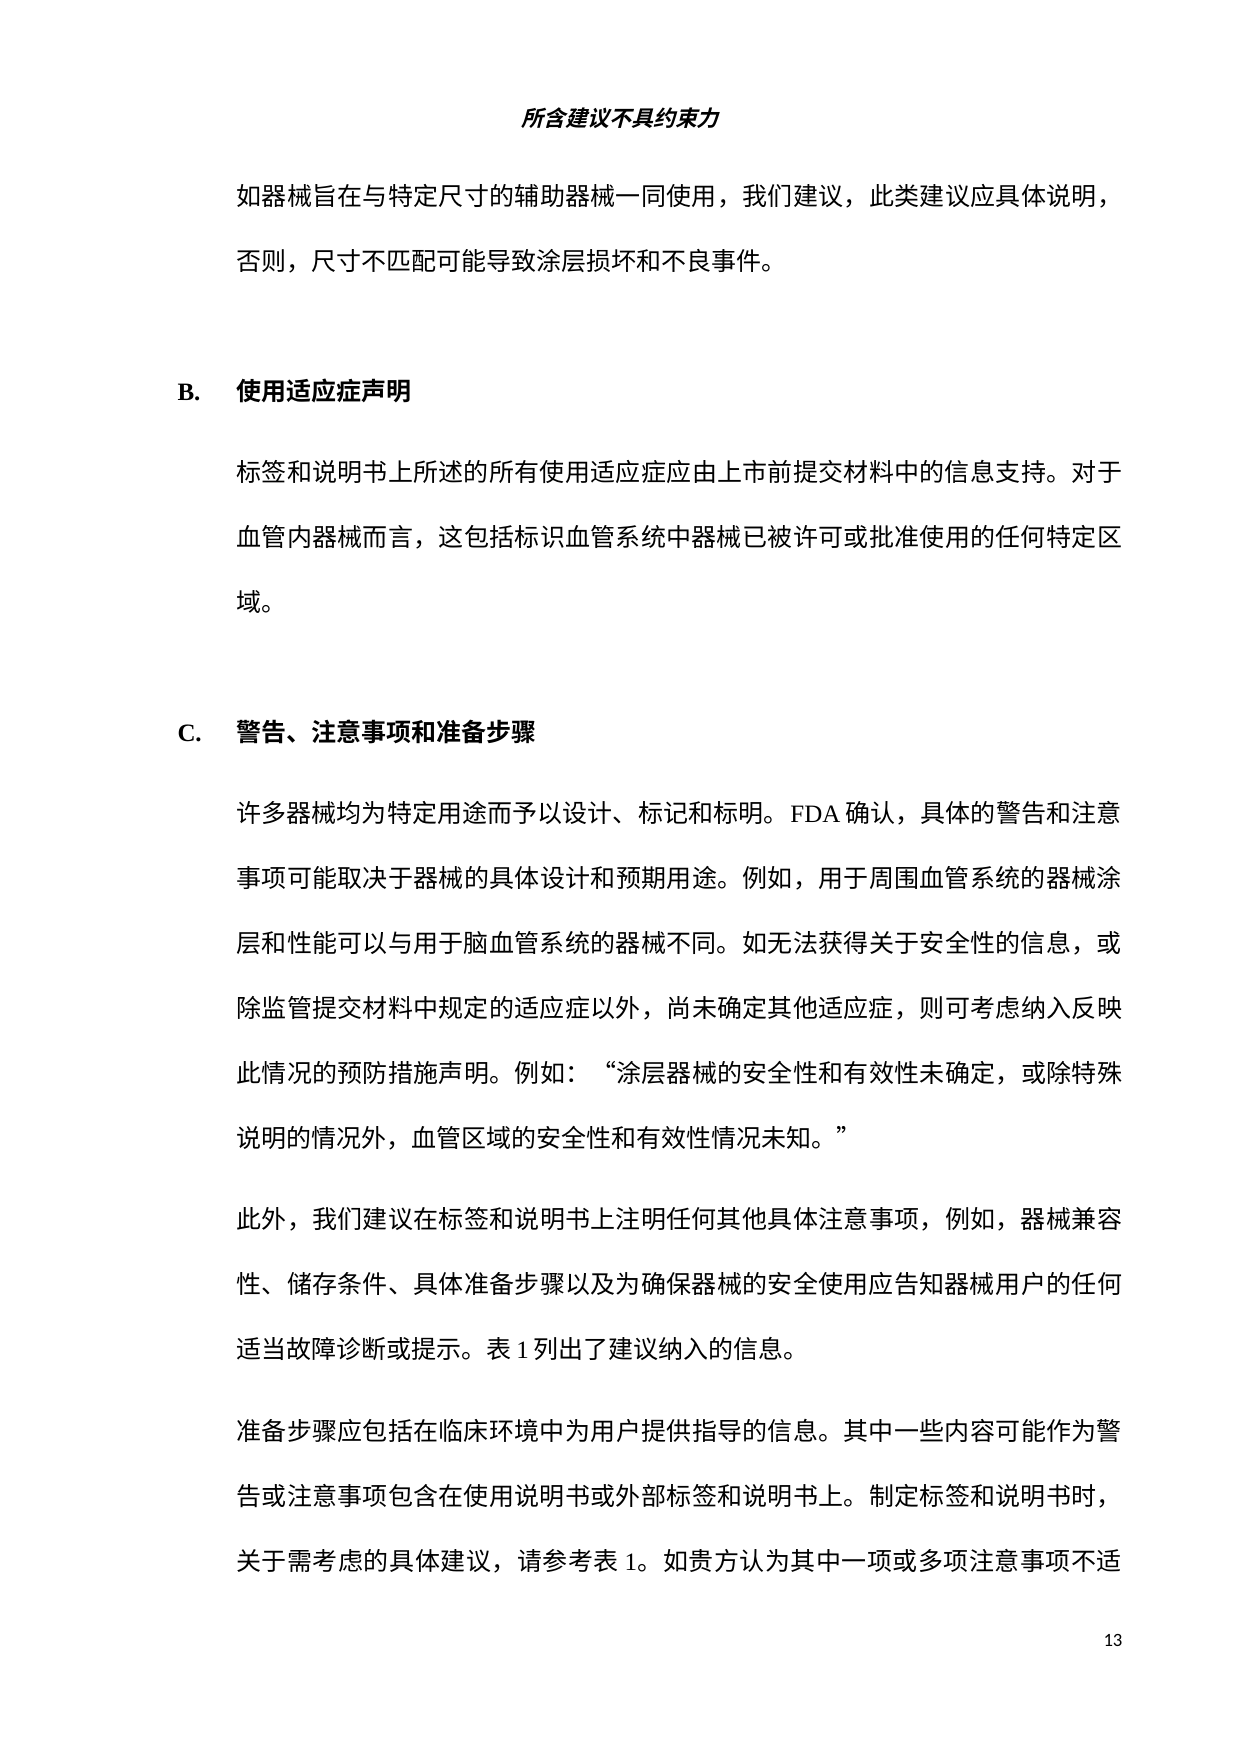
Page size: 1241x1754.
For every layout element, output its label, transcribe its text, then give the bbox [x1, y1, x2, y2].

text B. 使用适应症声明 [177, 357, 1122, 422]
text 许多器械均为特定用途而予以设计、标记和标明。FDA确认，具体的警告和注意事项可能取决于器械的具体设计和预期用途。例如，用于周围血管系统的器械涂层和性能可以与用于脑血管系统的器械不同。如无法获得关于安全性的信息，或除监管提交材料中规定的适应症以外，尚未确定其他适应症，则可考虑纳入反映此情况的预防措施声明。例如：“涂层器械的安全性和有效性未确定，或除特殊说明的情况外，血管区域的安全性和有效性情况未知。” [236, 779, 1122, 1169]
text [236, 1397, 1122, 1592]
text 标签和说明书上所述的所有使用适应症应由上市前提交材料中的信息支持。对于血管内器械而言，这包括标识血管系统中器械已被许可或批准使用的任何特定区域。 [236, 438, 1122, 633]
text 如器械旨在与特定尺寸的辅助器械一同使用，我们建议，此类建议应具体说明，否则，尺寸不匹配可能导致涂层损坏和不良事件。 [236, 162, 1122, 292]
text 此外，我们建议在标签和说明书上注明任何其他具体注意事项，例如，器械兼容性、储存条件、具体准备步骤以及为确保器械的安全使用应告知器械用户的任何适当故障诊断或提示。表1列出了建议纳入的信息。 [236, 1185, 1122, 1380]
text C. 警告、注意事项和准备步骤 [177, 698, 1122, 763]
